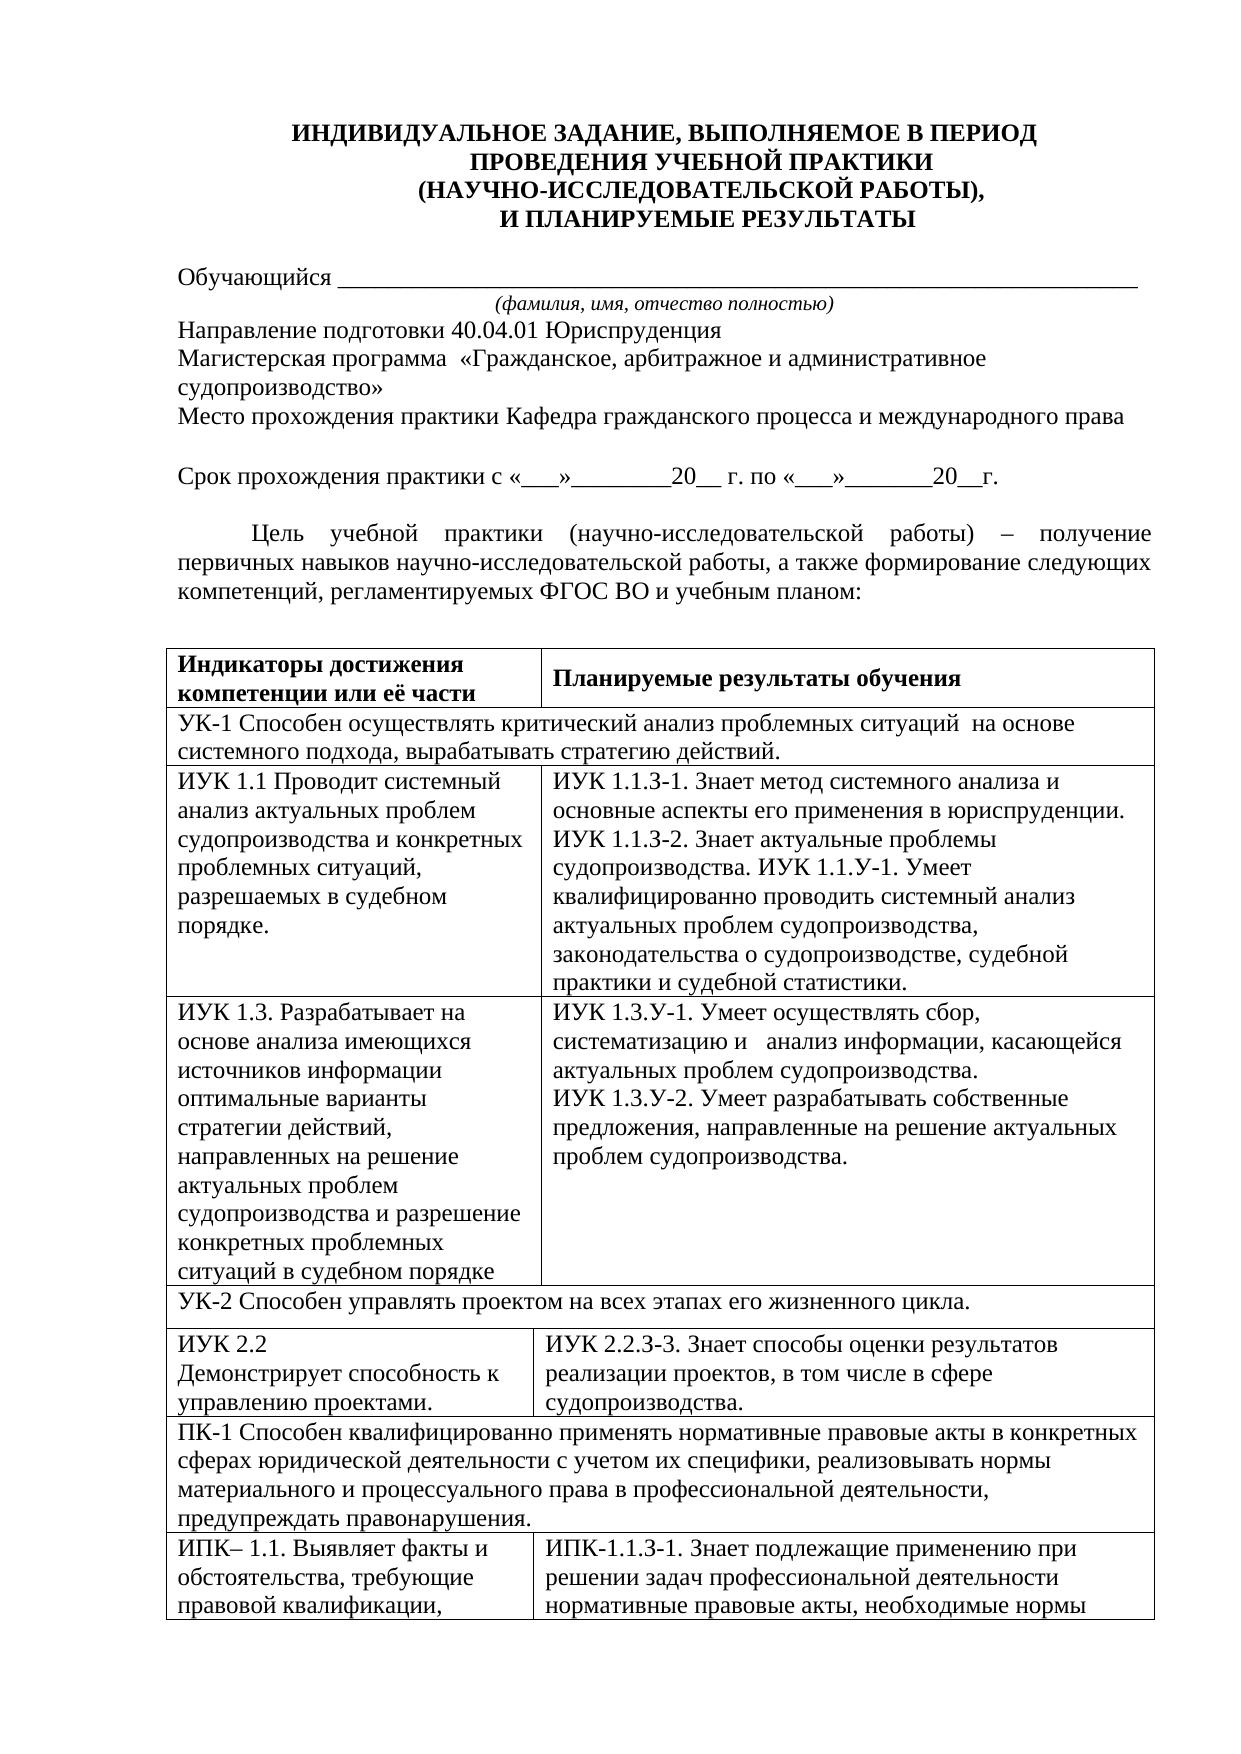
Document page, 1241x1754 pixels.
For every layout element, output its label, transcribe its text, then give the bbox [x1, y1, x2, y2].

table_cell ИУК 1.3.У-1. Умеет осуществлять сбор, систематизацию и анализ информации, касающейся актуальных проблем судопроизводства. ИУК 1.3.У-2. Умеет разрабатывать собственные предложения, направленные на решение актуальных проблем судопроизводства. [542, 997, 1154, 1285]
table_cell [534, 1533, 1154, 1619]
table_header Планируемые результаты обучения [542, 649, 1154, 707]
table_cell ПК-1 Способен квалифицированно применять нормативные правовые акты в конкретных сферах юридической деятельности с учетом их специфики, реализовывать нормы материального и процессуального права в профессиональной деятельности, предупреждать правонарушения. [532, 1417, 1154, 1532]
text судопроизводство» [177, 372, 1152, 401]
table_cell ИУК 1.1 Проводит системный анализ актуальных проблем судопроизводства и конкретных проблемных ситуаций, разрешаемых в судебном порядке. [167, 766, 541, 996]
table_cell ИУК 2.2.З-3. Знает способы оценки результатов реализации проектов, в том числе в сфере судопроизводства. [534, 1329, 1154, 1416]
table_cell ИУК 1.3. Разрабатывает на основе анализа имеющихся источников информации оптимальные варианты стратегии действий, направленных на решение актуальных проблем судопроизводства и разрешение конкретных проблемных ситуаций в судебном порядке [167, 997, 541, 1285]
text и планируемые результаты [177, 204, 1152, 233]
text (Научно-исследовательской работы), [177, 176, 1152, 204]
text Направление подготовки 40.04.01 Юриспруденция [177, 315, 1152, 343]
table_cell ИУК 2.2 Демонстрирует способность к управлению проектами. [167, 1329, 533, 1416]
text Срок прохождения практики с «___»________20__ г. по «___»_______20__г. [177, 461, 1152, 489]
text Магистерская программа «Гражданское, арбитражное и административное [177, 343, 1152, 372]
text ПРОВЕДЕНИЯ УЧЕБной практики [177, 147, 1152, 176]
table_cell УК-1 Способен осуществлять критический анализ проблемных ситуаций на основе системного подхода, вырабатывать стратегию действий. [167, 708, 1154, 765]
table_header Индикаторы достижения компетенции или её части [167, 649, 541, 707]
text Место прохождения практики Кафедра гражданского процесса и международного права [177, 401, 1152, 430]
text Цель учебной практики (научно-исследовательской работы) – получение первичных навыков научно-исследовательской работы, а также формирование следующих компетенций, регламентируемых ФГОС ВО и учебным планом: [177, 518, 1152, 604]
text ИНДИВИДУАЛЬНОЕ ЗАДАНИЕ, ВЫПОЛНЯЕМОЕ В ПЕРИОД [177, 118, 1152, 147]
text Обучающийся ________________________________________________________________ [177, 262, 1152, 291]
table_cell УК-2 Способен управлять проектом на всех этапах его жизненного цикла. [167, 1286, 1154, 1328]
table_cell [167, 1533, 533, 1619]
table_cell ИУК 1.1.З-1. Знает метод системного анализа и основные аспекты его применения в юриспруденции. ИУК 1.1.З-2. Знает актуальные проблемы судопроизводства. ИУК 1.1.У-1. Умеет квалифицированно проводить системный анализ актуальных проблем судопроизводства, законодательства о судопроизводстве, судебной практики и судебной статистики. [542, 766, 1154, 996]
text (фамилия, имя, отчество полностью) [177, 291, 1152, 315]
